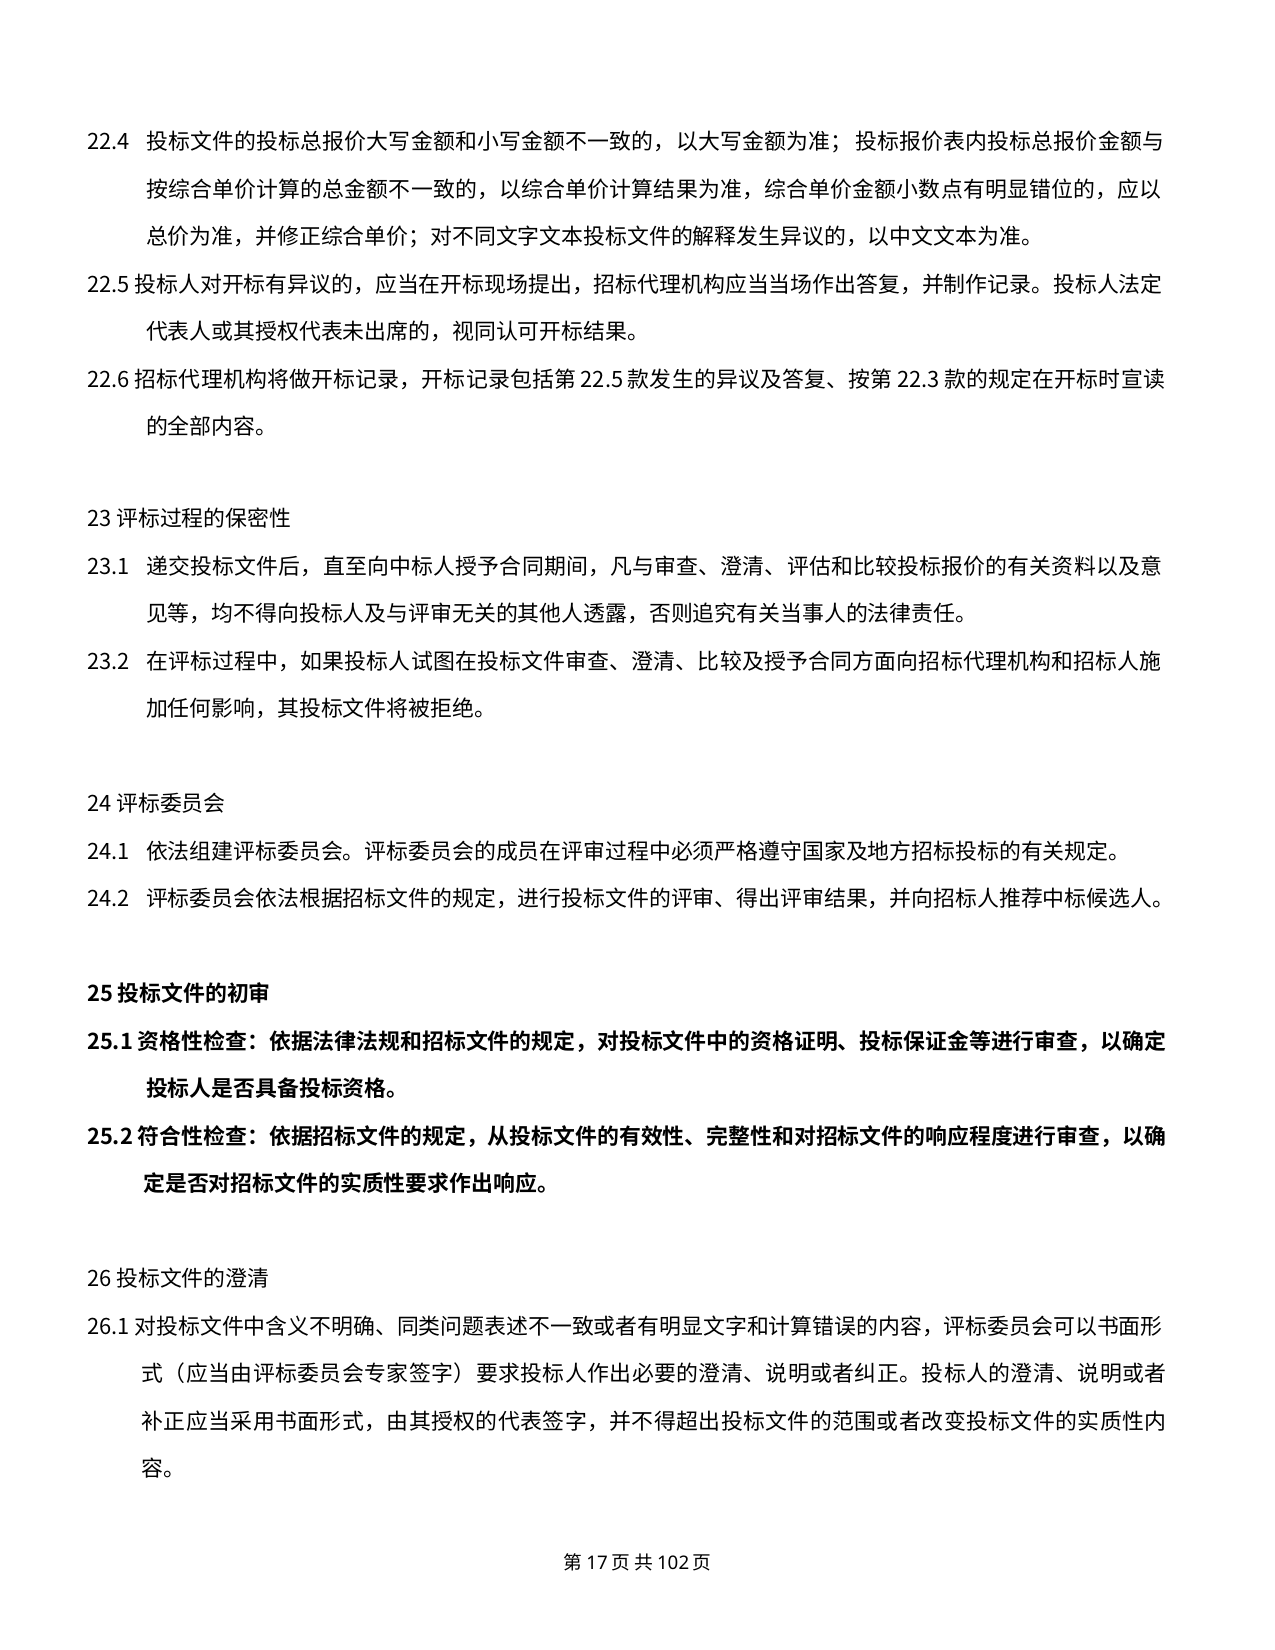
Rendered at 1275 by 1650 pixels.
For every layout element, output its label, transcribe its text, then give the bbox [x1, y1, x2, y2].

text 24.1 依法组建评标委员会。评标委员会的成员在评审过程中必须严格遵守国家及地方招标投标的有关规定。 [87, 834, 1166, 865]
text 25.1 资格性检查：依据法律法规和招标文件的规定，对投标文件中的资格证明、投标保证金等进行审查，以确定投标人是否具备投标资格。 [87, 1024, 1166, 1103]
text 22.4 投标文件的投标总报价大写金额和小写金额不一致的，以大写金额为准；投标报价表内投标总报价金额与按综合单价计算的总金额不一致的，以综合单价计算结果为准，综合单价金额小数点有明显错位的，应以总价为准，并修正综合单价；对不同文字文本投标文件的解释发生异议的，以中文文本为准。 [87, 124, 1165, 251]
text 24.2 评标委员会依法根据招标文件的规定，进行投标文件的评审、得出评审结果，并向招标人推荐中标候选人。 [87, 881, 1166, 913]
text 23.2 在评标过程中，如果投标人试图在投标文件审查、澄清、比较及授予合同方面向招标代理机构和招标人施加任何影响，其投标文件将被拒绝。 [87, 644, 1165, 723]
text 22.5 投标人对开标有异议的，应当在开标现场提出，招标代理机构应当当场作出答复，并制作记录。投标人法定代表人或其授权代表未出席的，视同认可开标结果。 [87, 267, 1165, 346]
text 26 投标文件的澄清 [87, 1261, 1166, 1293]
text 25 投标文件的初审 [87, 976, 1166, 1008]
text 26.1 对投标文件中含义不明确、同类问题表述不一致或者有明显文字和计算错误的内容，评标委员会可以书面形式（应当由评标委员会专家签字）要求投标人作出必要的澄清、说明或者纠正。投标人的澄清、说明或者补正应当采用书面形式，由其授权的代表签字，并不得超出投标文件的范围或者改变投标文件的实质性内容。 [87, 1309, 1166, 1483]
text 23.1 递交投标文件后，直至向中标人授予合同期间，凡与审查、澄清、评估和比较投标报价的有关资料以及意见等，均不得向投标人及与评审无关的其他人透露，否则追究有关当事人的法律责任。 [87, 549, 1165, 628]
text 25.2 符合性检查：依据招标文件的规定，从投标文件的有效性、完整性和对招标文件的响应程度进行审查，以确定是否对招标文件的实质性要求作出响应。 [87, 1119, 1166, 1198]
text 24 评标委员会 [87, 786, 1166, 818]
text 22.6 招标代理机构将做开标记录，开标记录包括第22.5款发生的异议及答复、按第22.3款的规定在开标时宣读的全部内容。 [87, 362, 1165, 441]
text 23 评标过程的保密性 [87, 501, 1166, 533]
